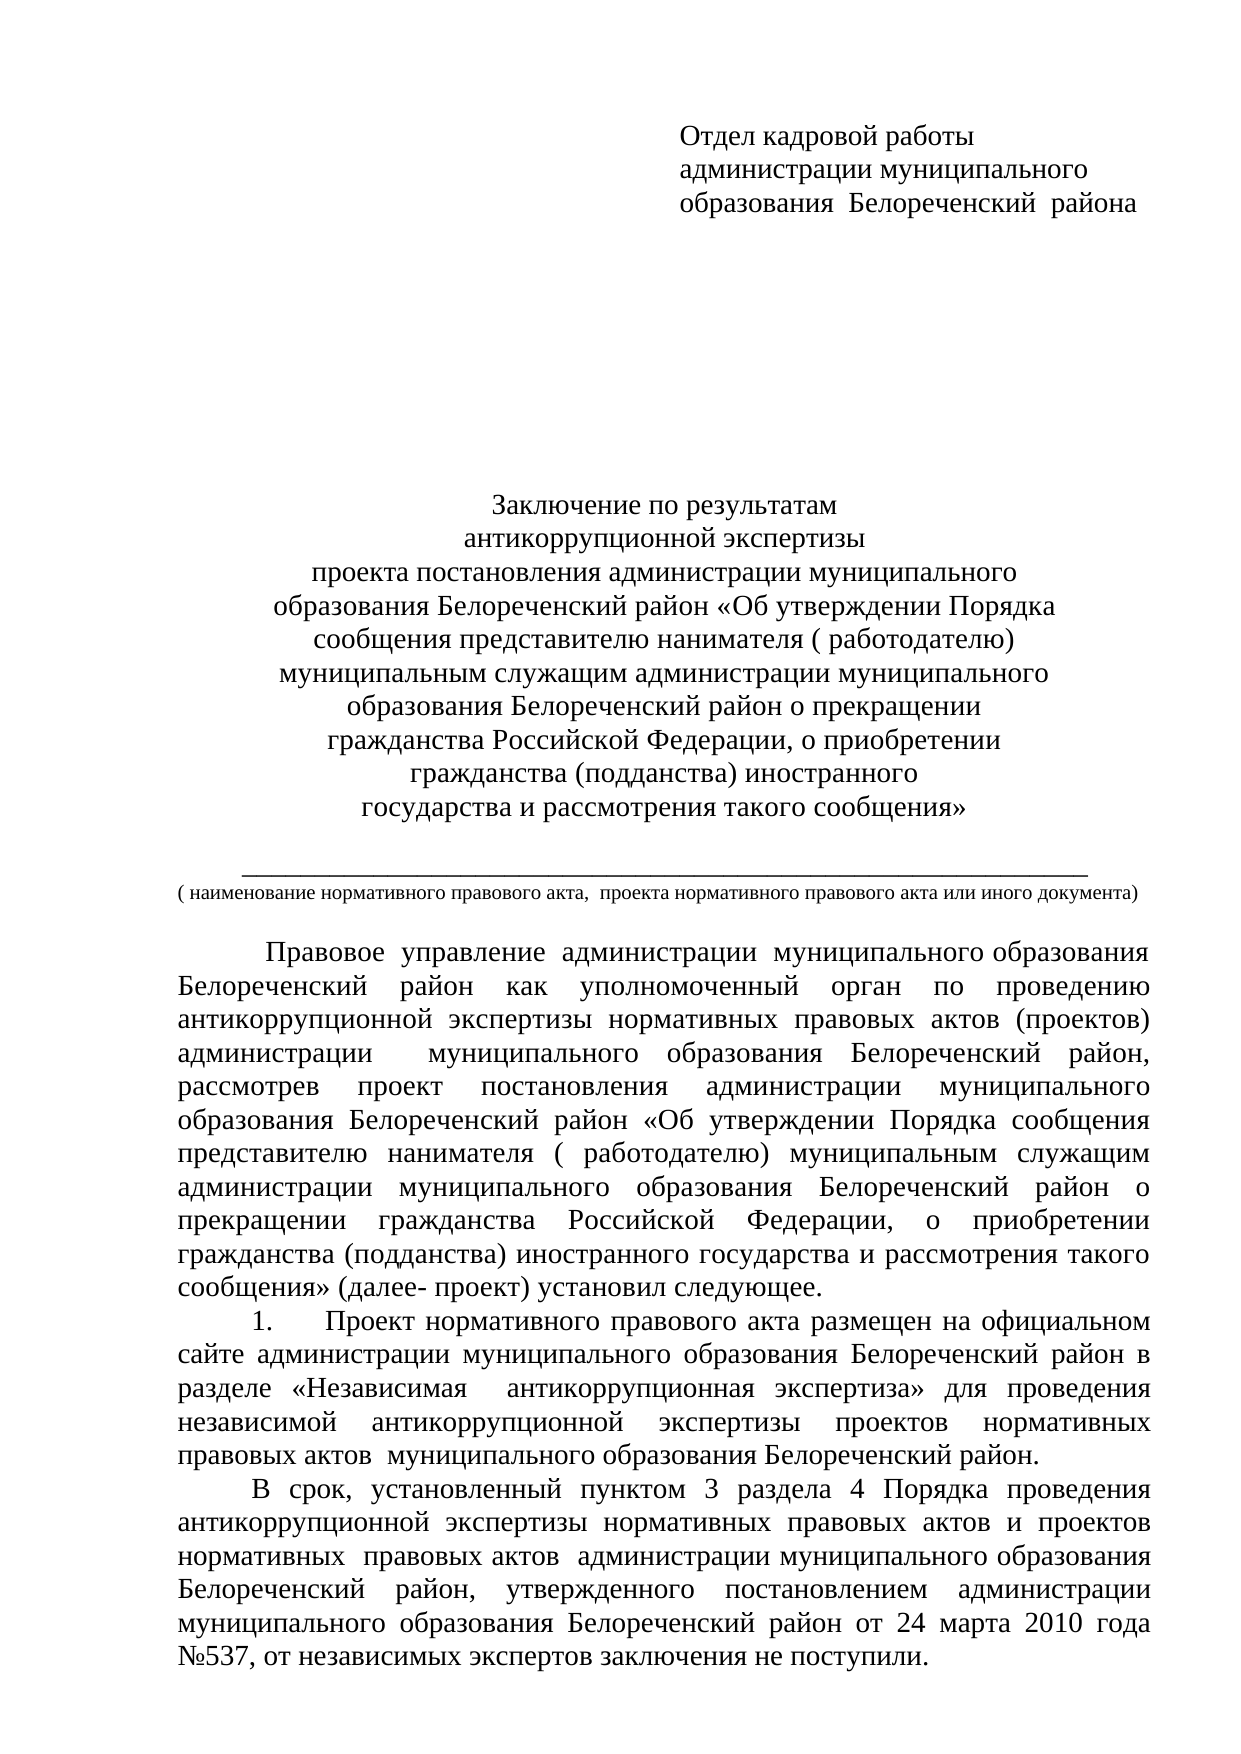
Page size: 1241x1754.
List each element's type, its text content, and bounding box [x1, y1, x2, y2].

text Правовое управление администрации муниципального образования Белореченский район как уполномоченный орган по проведению антикоррупционной экспертизы нормативных правовых актов (проектов) администрации муниципального образования Белореченский район, рассмотрев проект постановления администрации муниципального образования Белореченский район «Об утверждении Порядка сообщения представителю нанимателя ( работодателю) муниципальным служащим администрации муниципального образования Белореченский район о прекращении гражданства Российской Федерации, о приобретении гражданства (подданства) иностранного государства и рассмотрения такого сообщения» (далее- проект) установил следующее. [177, 904, 1152, 1303]
text Отдел кадровой работы администрации муниципального образования Белореченский района [679, 118, 1152, 219]
list Проект нормативного правового акта размещен на официальном сайте администрации муниципального образования Белореченский район в разделе «Независимая антикоррупционная экспертиза» для проведения независимой антикоррупционной экспертизы проектов нормативных правовых актов муниципального образования Белореченский район. [177, 1303, 1152, 1471]
text гражданства (подданства) иностранного [177, 755, 1152, 789]
text антикоррупционной экспертизы [295, 521, 1034, 554]
text образования Белореченский район о прекращении [177, 688, 1152, 722]
text __________________________________________________________ [236, 846, 1093, 880]
text муниципальным служащим администрации муниципального [177, 655, 1152, 688]
text проекта постановления администрации муниципального [177, 554, 1152, 588]
text Заключение по результатам [177, 487, 1152, 521]
text государства и рассмотрения такого сообщения» [177, 789, 1152, 822]
text сообщения представителю нанимателя ( работодателю) [177, 621, 1152, 655]
text образования Белореченский район «Об утверждении Порядка [177, 588, 1152, 621]
text В срок, установленный пунктом 3 раздела 4 Порядка проведения антикоррупционной экспертизы нормативных правовых актов и проектов нормативных правовых актов администрации муниципального образования Белореченский район, утвержденного постановлением администрации муниципального образования Белореченский район от 24 марта 2010 года №537, от независимых экспертов заключения не поступили. [177, 1471, 1152, 1672]
text гражданства Российской Федерации, о приобретении [177, 722, 1152, 755]
text ( наименование нормативного правового акта, проекта нормативного правового акта или иного документа) [177, 880, 1152, 904]
